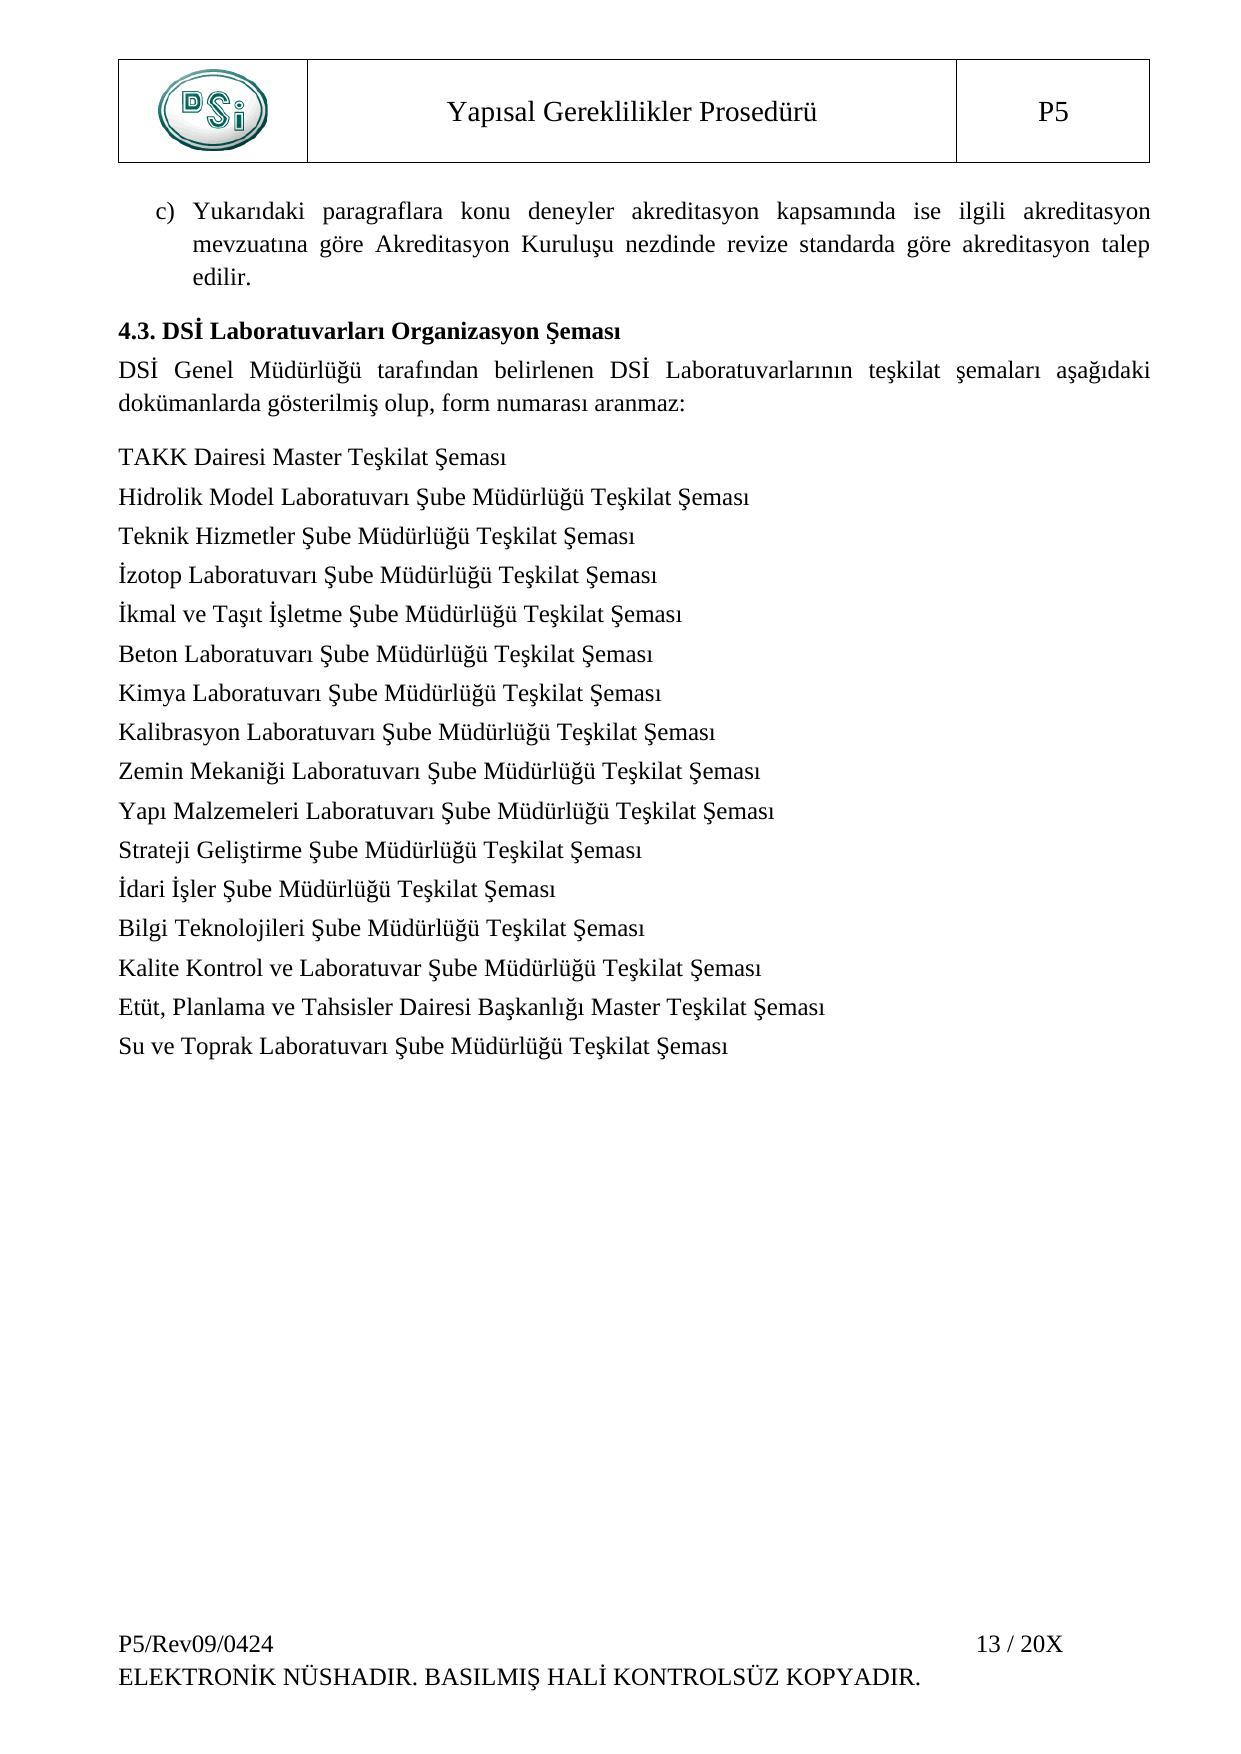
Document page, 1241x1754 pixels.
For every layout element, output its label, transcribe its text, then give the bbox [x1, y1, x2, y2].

text Kalite Kontrol ve Laboratuvar Şube Müdürlüğü Teşkilat Şeması [118, 953, 1152, 982]
text Bilgi Teknolojileri Şube Müdürlüğü Teşkilat Şeması [118, 913, 1152, 942]
text TAKK Dairesi Master Teşkilat Şeması [118, 442, 1152, 471]
text Strateji Geliştirme Şube Müdürlüğü Teşkilat Şeması [118, 835, 1152, 864]
subtitle 4.3. DSİ Laboratuvarları Organizasyon Şeması [118, 316, 1152, 345]
text İkmal ve Taşıt İşletme Şube Müdürlüğü Teşkilat Şeması [118, 599, 1152, 628]
text DSİ Genel Müdürlüğü tarafından belirlenen DSİ Laboratuvarlarının teşkilat şemaları aşağıdaki dokümanlarda gösterilmiş olup, form numarası aranmaz: [118, 355, 1152, 417]
list Yukarıdaki paragraflara konu deneyler akreditasyon kapsamında ise ilgili akreditasyon mevzuatına göre Akreditasyon Kuruluşu nezdinde revize standarda göre akreditasyon talep edilir. [155, 196, 1152, 291]
text İdari İşler Şube Müdürlüğü Teşkilat Şeması [118, 874, 1152, 903]
text Teknik Hizmetler Şube Müdürlüğü Teşkilat Şeması [118, 521, 1152, 549]
text Hidrolik Model Laboratuvarı Şube Müdürlüğü Teşkilat Şeması [118, 482, 1152, 510]
text Kalibrasyon Laboratuvarı Şube Müdürlüğü Teşkilat Şeması [118, 717, 1152, 746]
text Zemin Mekaniği Laboratuvarı Şube Müdürlüğü Teşkilat Şeması [118, 756, 1152, 785]
text Kimya Laboratuvarı Şube Müdürlüğü Teşkilat Şeması [118, 678, 1152, 707]
picture [158, 69, 268, 151]
text Beton Laboratuvarı Şube Müdürlüğü Teşkilat Şeması [118, 639, 1152, 667]
text Su ve Toprak Laboratuvarı Şube Müdürlüğü Teşkilat Şeması [118, 1031, 1152, 1060]
text İzotop Laboratuvarı Şube Müdürlüğü Teşkilat Şeması [118, 560, 1152, 589]
text Yapı Malzemeleri Laboratuvarı Şube Müdürlüğü Teşkilat Şeması [118, 796, 1152, 824]
text Etüt, Planlama ve Tahsisler Dairesi Başkanlığı Master Teşkilat Şeması [118, 992, 1152, 1021]
